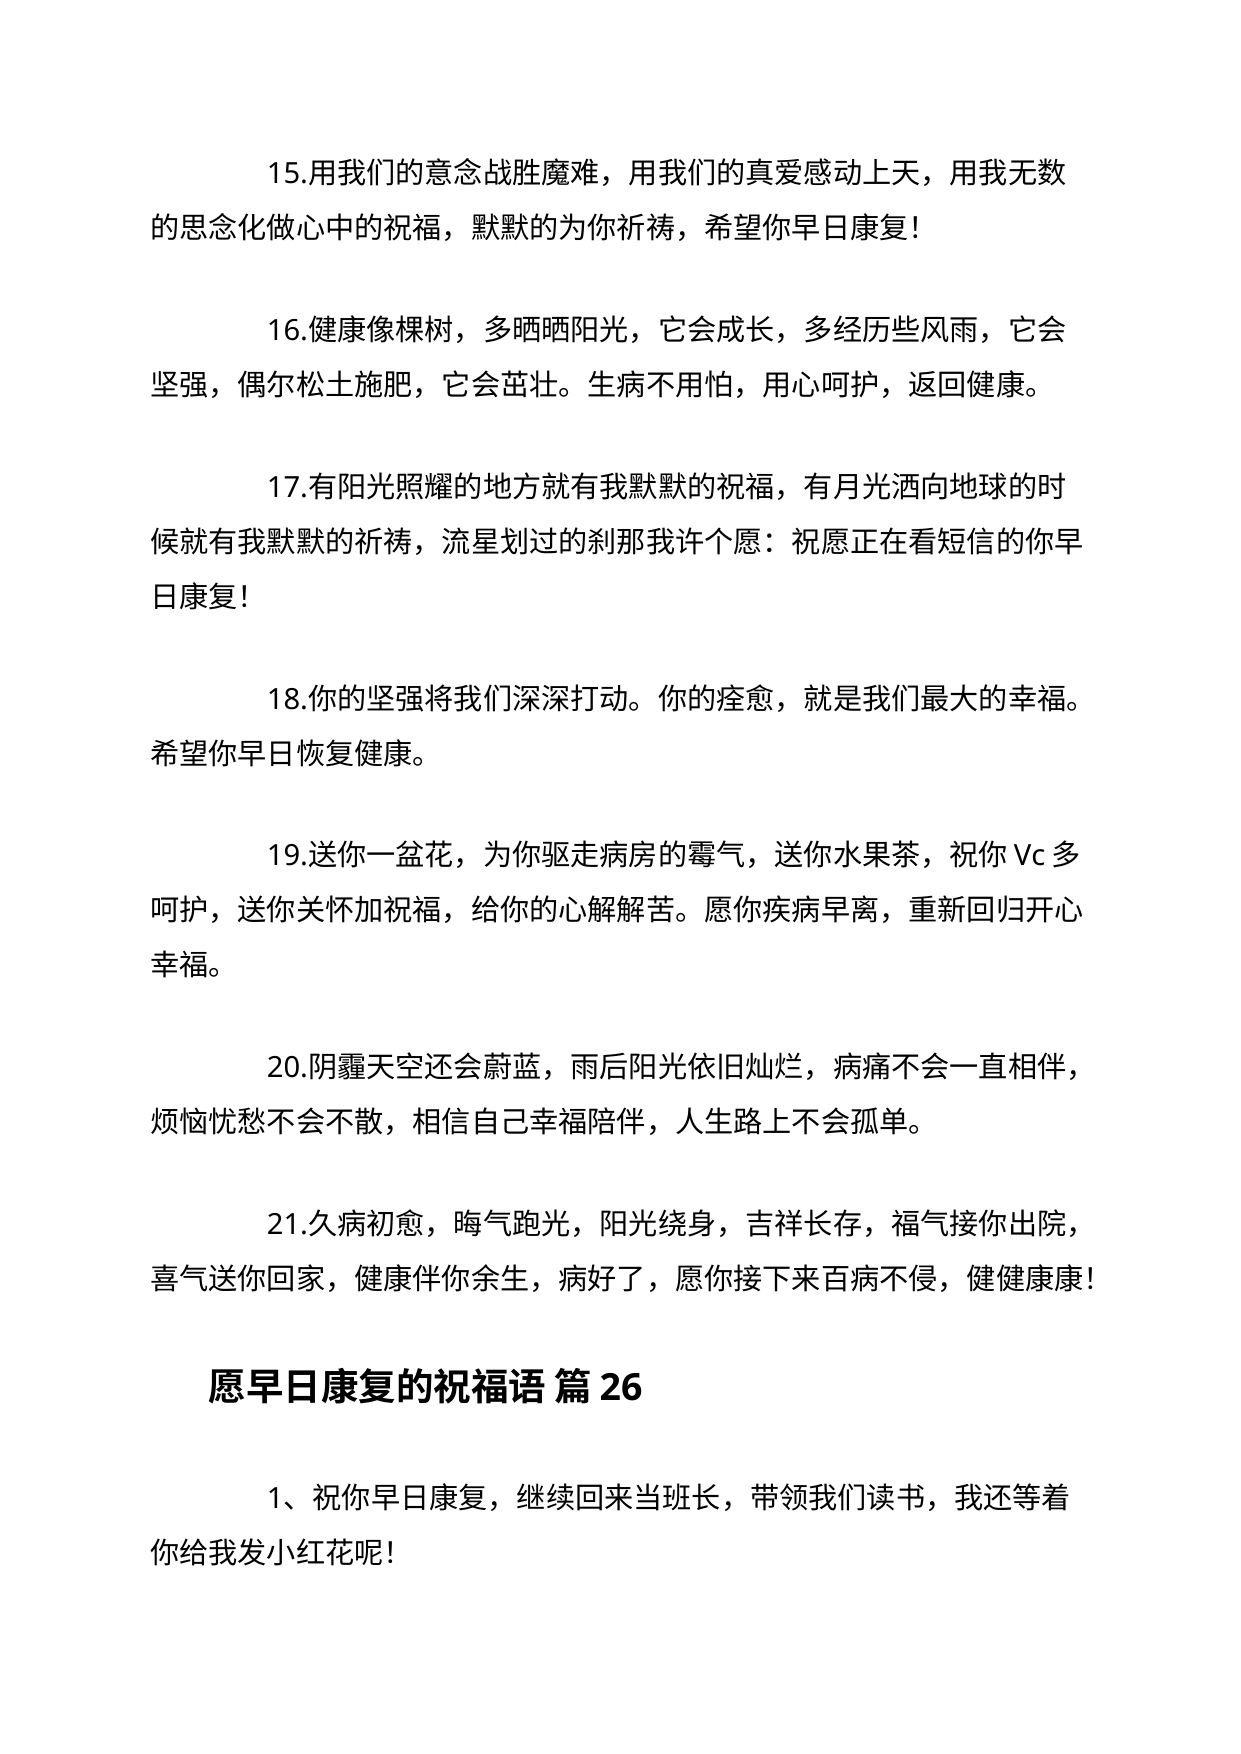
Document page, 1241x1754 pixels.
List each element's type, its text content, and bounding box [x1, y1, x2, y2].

text 21.久病初愈，晦气跑光，阳光绕身，吉祥长存，福气接你出院，喜气送你回家，健康伴你余生，病好了，愿你接下来百病不侵，健健康康！ [150, 1200, 1090, 1298]
text 16.健康像棵树，多晒晒阳光，它会成长，多经历些风雨，它会坚强，偶尔松土施肥，它会茁壮。生病不用怕，用心呵护，返回健康。 [150, 307, 1090, 404]
text 20.阴霾天空还会蔚蓝，雨后阳光依旧灿烂，病痛不会一直相伴，烦恼忧愁不会不散，相信自己幸福陪伴，人生路上不会孤单。 [150, 1044, 1090, 1141]
text 19.送你一盆花，为你驱走病房的霉气，送你水果茶，祝你Vc多呵护，送你关怀加祝福，给你的心解解苦。愿你疾病早离，重新回归开心幸福。 [150, 832, 1090, 984]
text 18.你的坚强将我们深深打动。你的痊愈，就是我们最大的幸福。希望你早日恢复健康。 [150, 675, 1090, 772]
text 15.用我们的意念战胜魔难，用我们的真爱感动上天，用我无数的思念化做心中的祝福，默默的为你祈祷，希望你早日康复！ [150, 150, 1090, 247]
text 17.有阳光照耀的地方就有我默默的祝福，有月光洒向地球的时候就有我默默的祈祷，流星划过的刹那我许个愿：祝愿正在看短信的你早日康复！ [150, 463, 1090, 616]
text 愿早日康复的祝福语 篇26 [150, 1357, 1090, 1412]
text 1、祝你早日康复，继续回来当班长，带领我们读书，我还等着你给我发小红花呢！ [150, 1475, 1090, 1572]
